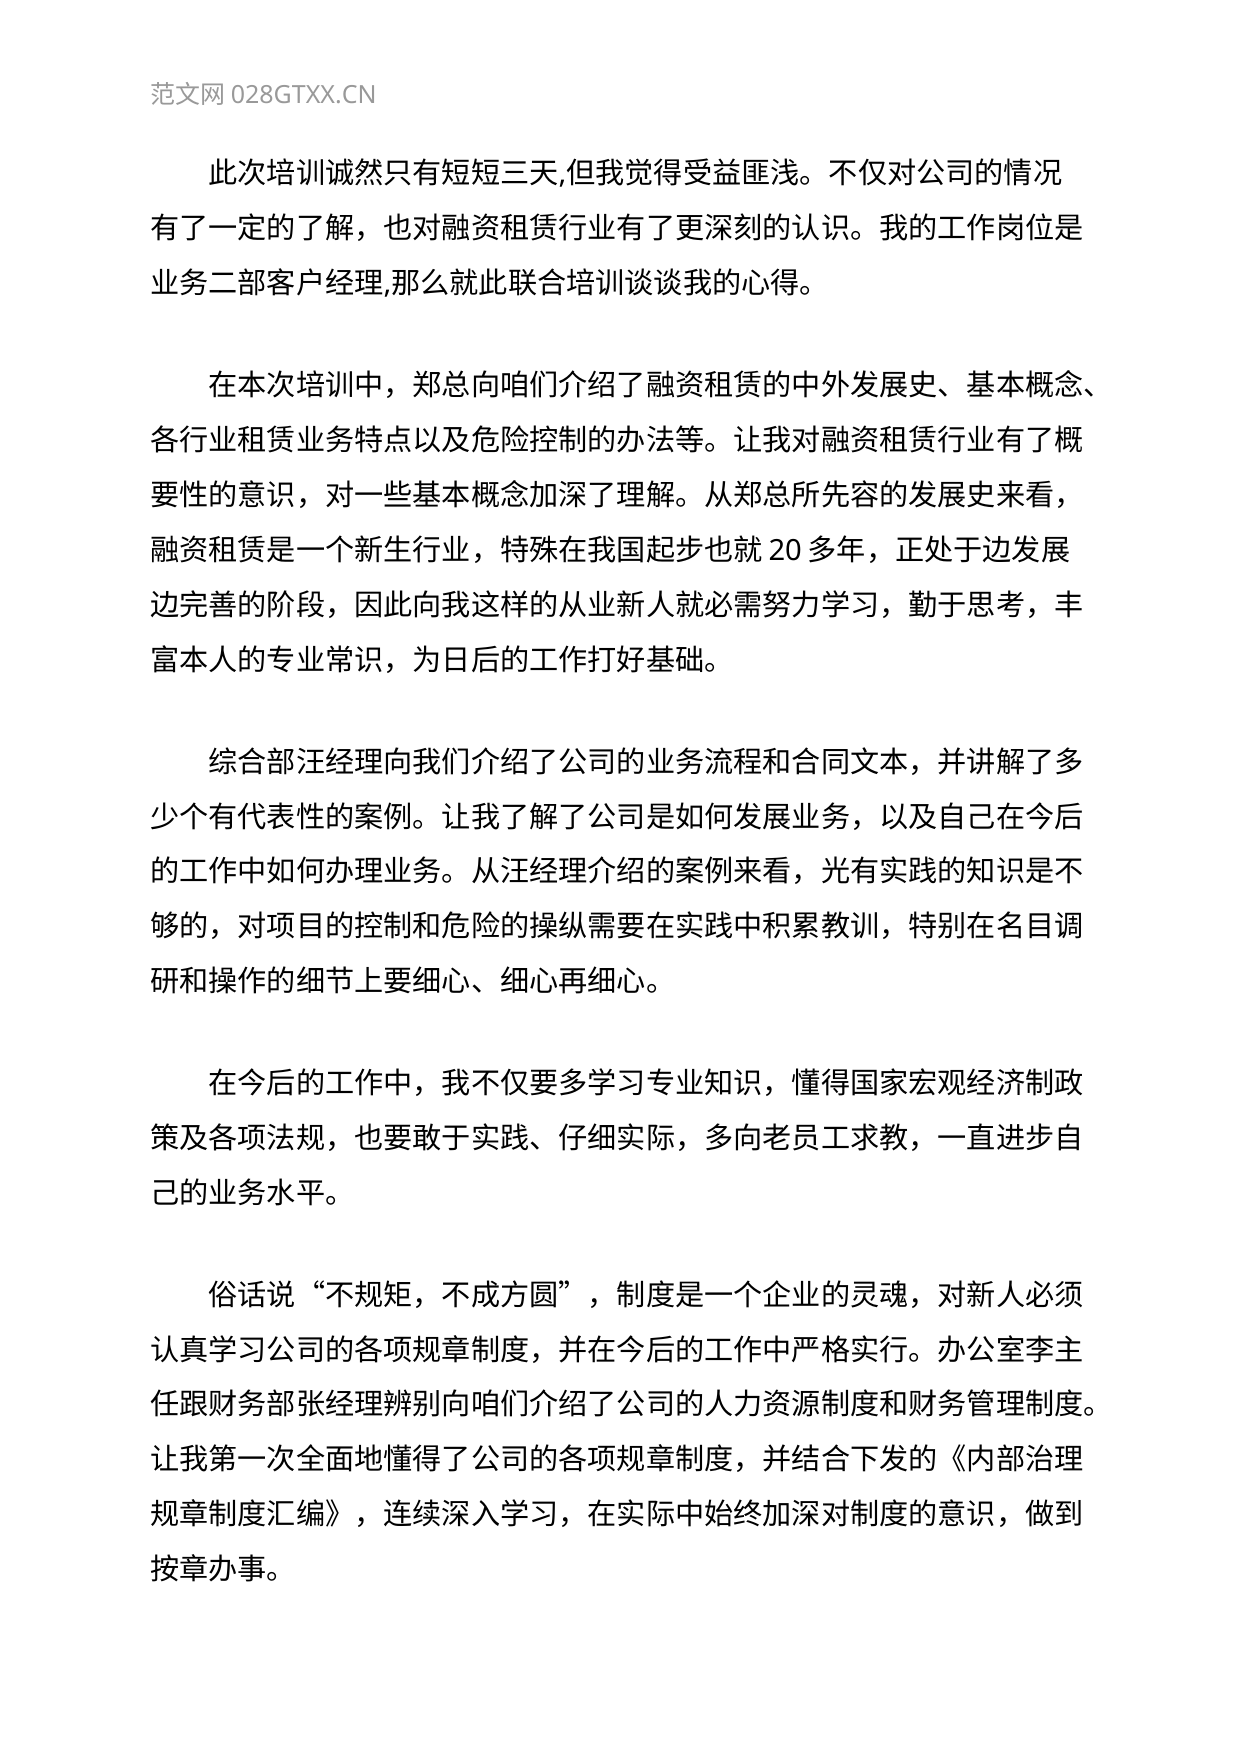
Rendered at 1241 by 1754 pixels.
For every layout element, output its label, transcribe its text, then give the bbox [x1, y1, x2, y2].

text 此次培训诚然只有短短三天,但我觉得受益匪浅。不仅对公司的情况有了一定的了解，也对融资租赁行业有了更深刻的认识。我的工作岗位是业务二部客户经理,那么就此联合培训谈谈我的心得。 [150, 150, 1090, 302]
text 综合部汪经理向我们介绍了公司的业务流程和合同文本，并讲解了多少个有代表性的案例。让我了解了公司是如何发展业务，以及自己在今后的工作中如何办理业务。从汪经理介绍的案例来看，光有实践的知识是不够的，对项目的控制和危险的操纵需要在实践中积累教训，特别在名目调研和操作的细节上要细心、细心再细心。 [150, 738, 1090, 1000]
text 俗话说“不规矩，不成方圆”，制度是一个企业的灵魂，对新人必须认真学习公司的各项规章制度，并在今后的工作中严格实行。办公室李主任跟财务部张经理辨别向咱们介绍了公司的人力资源制度和财务管理制度。让我第一次全面地懂得了公司的各项规章制度，并结合下发的《内部治理规章制度汇编》，连续深入学习，在实际中始终加深对制度的意识，做到按章办事。 [150, 1271, 1090, 1588]
text 在本次培训中，郑总向咱们介绍了融资租赁的中外发展史、基本概念、各行业租赁业务特点以及危险控制的办法等。让我对融资租赁行业有了概要性的意识，对一些基本概念加深了理解。从郑总所先容的发展史来看，融资租赁是一个新生行业，特殊在我国起步也就20多年，正处于边发展边完善的阶段，因此向我这样的从业新人就必需努力学习，勤于思考，丰富本人的专业常识，为日后的工作打好基础。 [150, 362, 1090, 679]
text 在今后的工作中，我不仅要多学习专业知识，懂得国家宏观经济制政策及各项法规，也要敢于实践、仔细实际，多向老员工求教，一直进步自己的业务水平。 [150, 1059, 1090, 1212]
